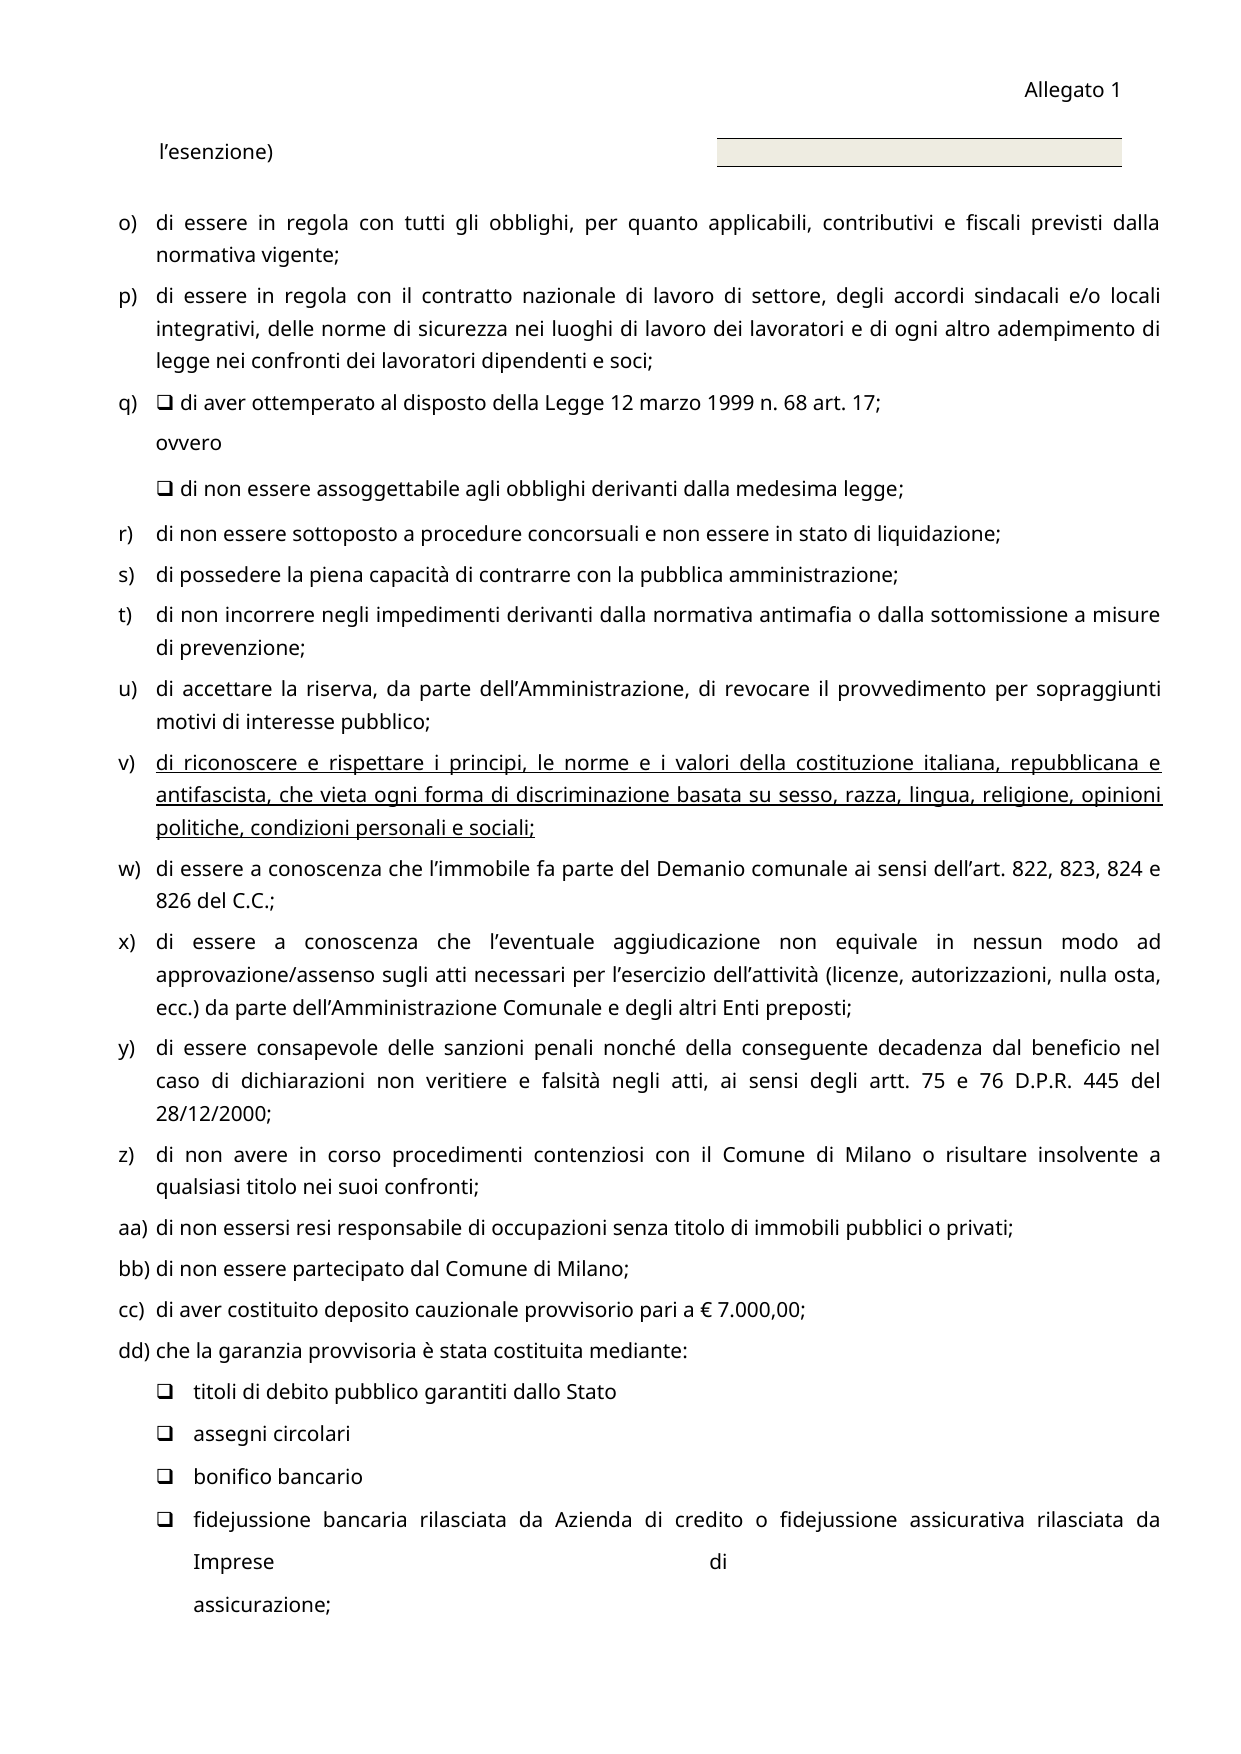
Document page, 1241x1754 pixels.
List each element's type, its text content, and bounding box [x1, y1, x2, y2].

list di essere a conoscenza che l’eventuale aggiudicazione non equivale in nessun modo ad approvazione/assenso sugli atti necessari per l’esercizio dell’attività (licenze, autorizzazioni, nulla osta, ecc.) da parte dell’Amministrazione Comunale e degli altri Enti preposti; [118, 927, 1162, 1021]
list di accettare la riserva, da parte dell’Amministrazione, di revocare il provvedimento per sopraggiunti motivi di interesse pubblico; [118, 674, 1162, 735]
list bonifico bancario [156, 1462, 1162, 1491]
list di non essersi resi responsabile di occupazioni senza titolo di immobili pubblici o privati; [118, 1213, 1162, 1242]
list di essere consapevole delle sanzioni penali nonché della conseguente decadenza dal beneficio nel caso di dichiarazioni non veritiere e falsità negli atti, ai sensi degli artt. 75 e 76 D.P.R. 445 del 28/12/2000; [118, 1033, 1162, 1127]
list di essere a conoscenza che l’immobile fa parte del Demanio comunale ai sensi dell’art. 822, 823, 824 e 826 del C.C.; [118, 854, 1162, 915]
list di essere in regola con tutti gli obblighi, per quanto applicabili, contributivi e fiscali previsti dalla normativa vigente; [118, 208, 1162, 269]
list fidejussione bancaria rilasciata da Azienda di credito o fidejussione assicurativa rilasciata da Imprese di assicurazione; [156, 1505, 1162, 1618]
list di aver ottemperato al disposto della Legge 12 marzo 1999 n. 68 art. 17; [118, 388, 1162, 416]
list di non avere in corso procedimenti contenziosi con il Comune di Milano o risultare insolvente a qualsiasi titolo nei suoi confronti; [118, 1140, 1162, 1201]
table_header [717, 139, 1122, 166]
list ovvero [155, 428, 1162, 457]
list di essere in regola con il contratto nazionale di lavoro di settore, degli accordi sindacali e/o locali integrativi, delle norme di sicurezza nei luoghi di lavoro dei lavoratori e di ogni altro adempimento di legge nei confronti dei lavoratori dipendenti e soci; [118, 281, 1162, 375]
list di non essere assoggettabile agli obblighi derivanti dalla medesima legge; [156, 474, 1166, 502]
list assegni circolari [156, 1419, 1162, 1448]
list di possedere la piena capacità di contrarre con la pubblica amministrazione; [118, 560, 1162, 588]
list di riconoscere e rispettare i principi, le norme e i valori della costituzione italiana, repubblicana e antifascista, che vieta ogni forma di discriminazione basata su sesso, razza, lingua, religione, opinioni politiche, condizioni personali e sociali; [118, 748, 1162, 841]
list che la garanzia provvisoria è stata costituita mediante: [118, 1336, 1162, 1364]
list di non incorrere negli impedimenti derivanti dalla normativa antimafia o dalla sottomissione a misure di prevenzione; [118, 601, 1162, 662]
list di aver costituito deposito cauzionale provvisorio pari a € 7.000,00; [118, 1295, 1162, 1323]
list di non essere partecipato dal Comune di Milano; [118, 1254, 1162, 1283]
list di non essere sottoposto a procedure concorsuali e non essere in stato di liquidazione; [118, 519, 1162, 547]
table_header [148, 138, 717, 166]
list titoli di debito pubblico garantiti dallo Stato [156, 1377, 1162, 1405]
